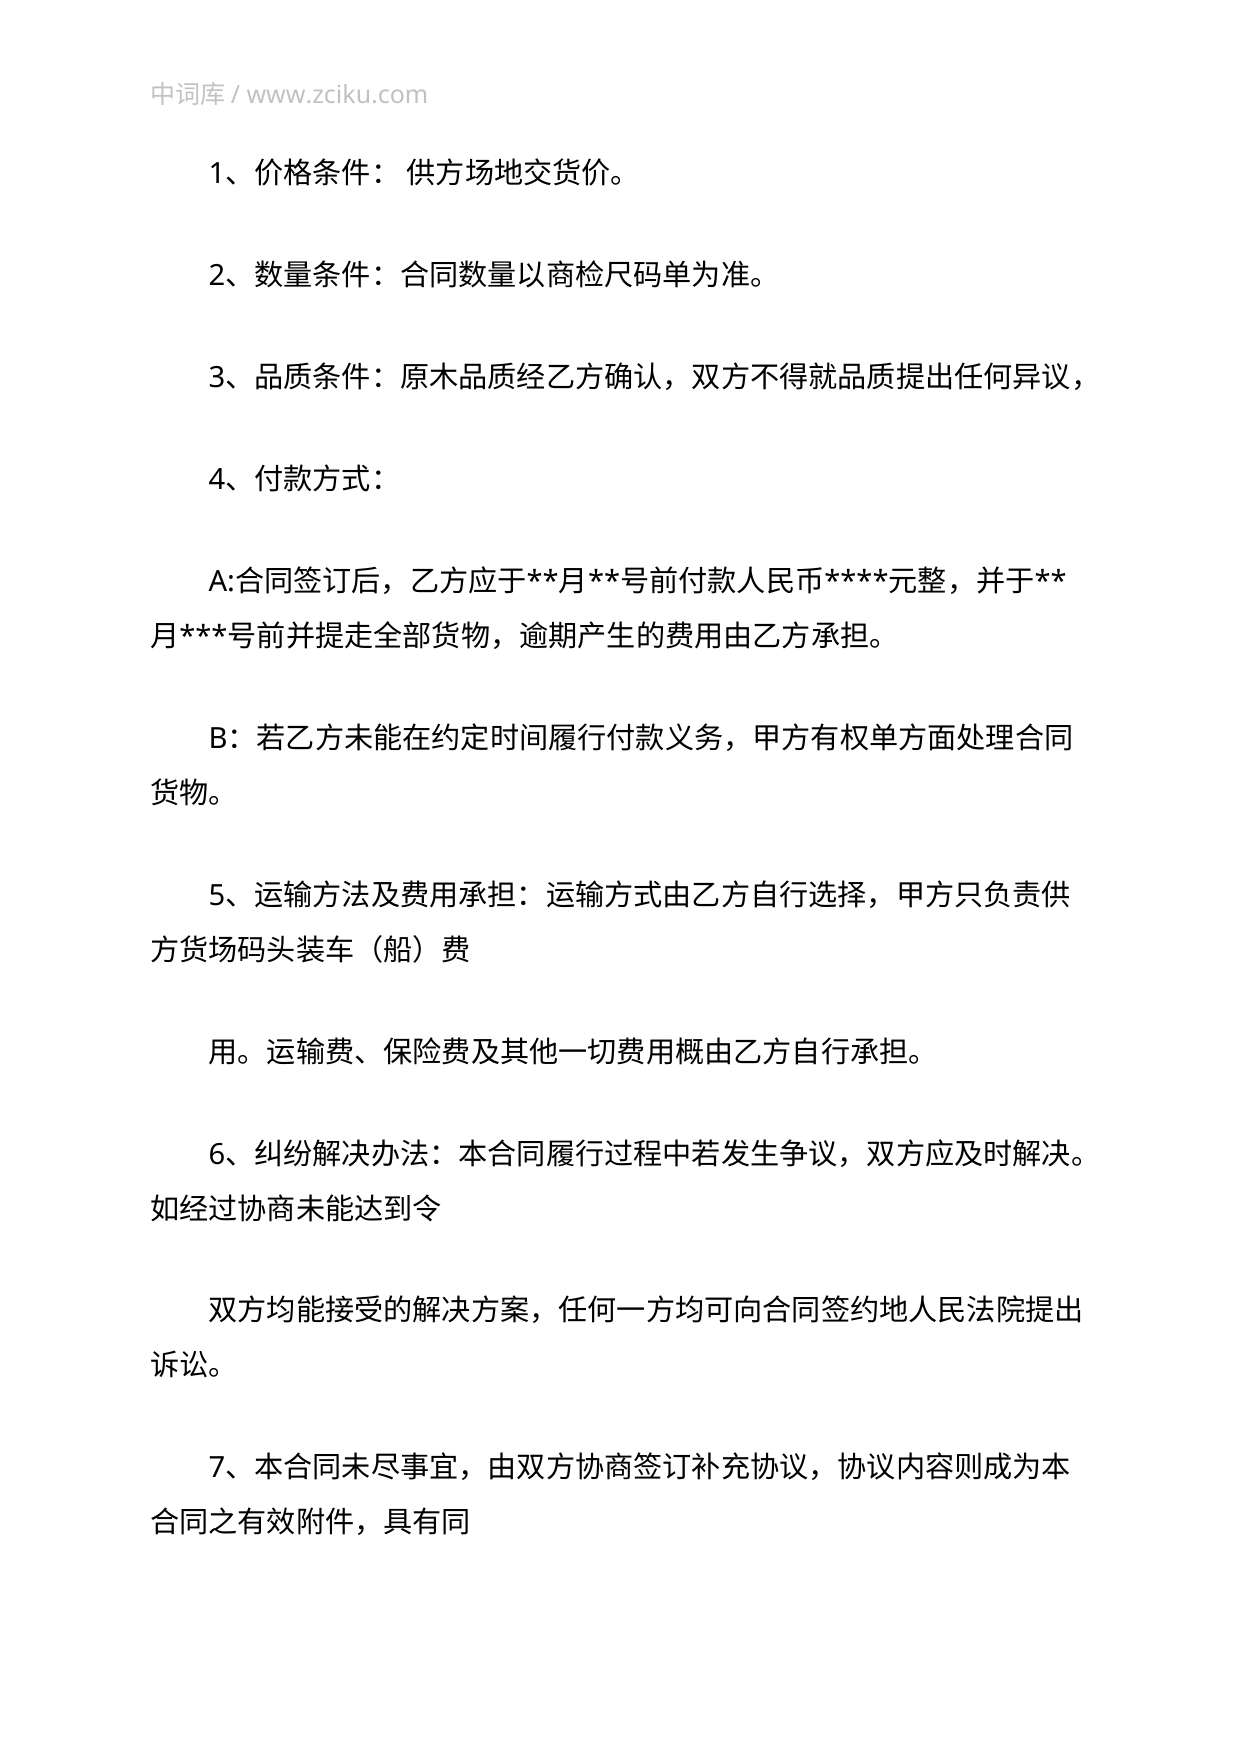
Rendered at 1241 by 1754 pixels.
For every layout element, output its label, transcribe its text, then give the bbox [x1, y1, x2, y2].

text 双方均能接受的解决方案，任何一方均可向合同签约地人民法院提出诉讼。 [150, 1287, 1090, 1384]
text 1、价格条件： 供方场地交货价。 [150, 150, 1090, 192]
text 7、本合同未尽事宜，由双方协商签订补充协议，协议内容则成为本合同之有效附件，具有同 [150, 1444, 1090, 1541]
text 用。运输费、保险费及其他一切费用概由乙方自行承担。 [150, 1028, 1090, 1071]
text 3、品质条件：原木品质经乙方确认，双方不得就品质提出任何异议， [150, 354, 1090, 396]
text A:合同签订后，乙方应于**月**号前付款人民币****元整，并于**月***号前并提走全部货物，逾期产生的费用由乙方承担。 [150, 558, 1090, 655]
text 5、运输方法及费用承担：运输方式由乙方自行选择，甲方只负责供方货场码头装车（船）费 [150, 872, 1090, 969]
text B：若乙方未能在约定时间履行付款义务，甲方有权单方面处理合同货物。 [150, 715, 1090, 812]
text 6、纠纷解决办法：本合同履行过程中若发生争议，双方应及时解决。如经过协商未能达到令 [150, 1130, 1090, 1227]
text 4、付款方式： [150, 456, 1090, 498]
text 2、数量条件：合同数量以商检尺码单为准。 [150, 252, 1090, 294]
